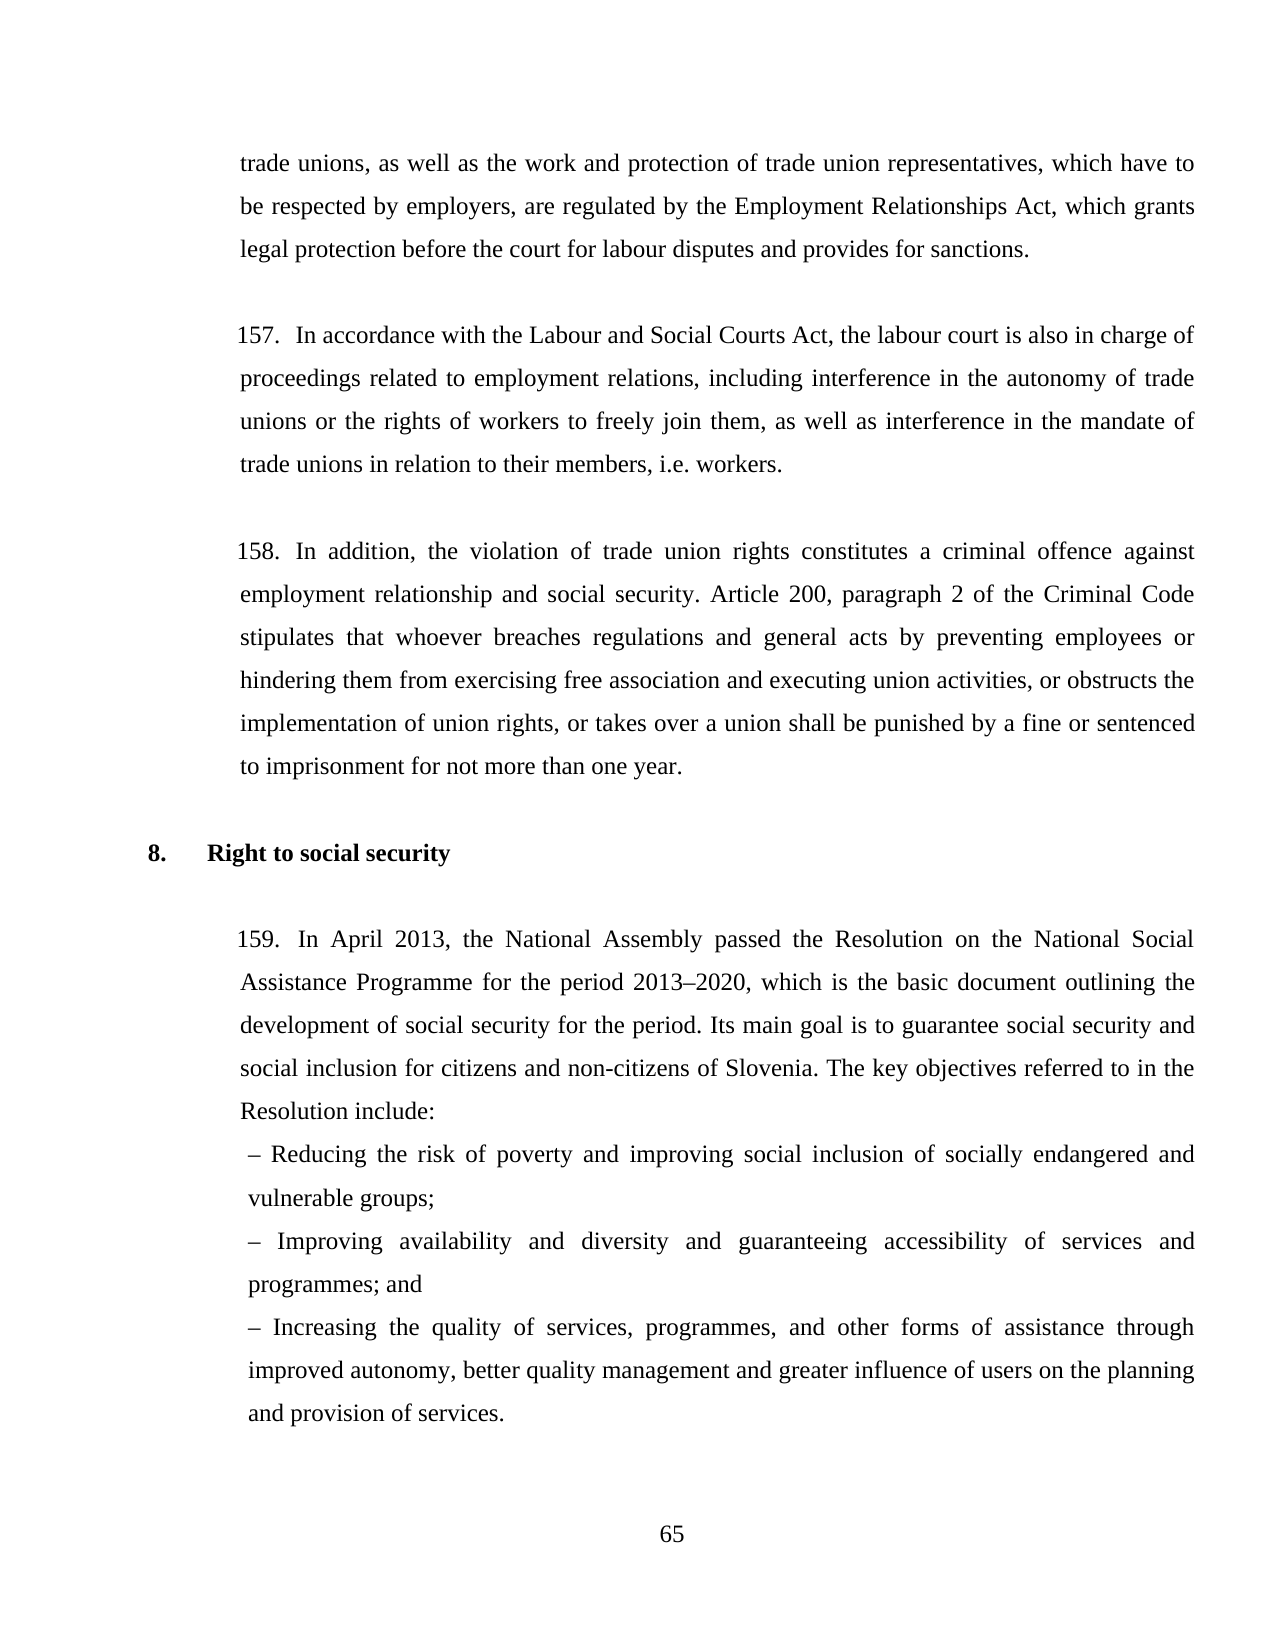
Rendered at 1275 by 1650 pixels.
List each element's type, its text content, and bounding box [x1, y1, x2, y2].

subtitle Right to social security [148, 838, 1196, 866]
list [236, 148, 1196, 263]
list – Improving availability and diversity and guaranteeing accessibility of services and programmes; and [248, 1226, 1196, 1298]
list – Increasing the quality of services, programmes, and other forms of assistance through improved autonomy, better quality management and greater influence of users on the planning and provision of services. [248, 1312, 1196, 1427]
list In addition, the violation of trade union rights constitutes a criminal offence against employment relationship and social security. Article 200, paragraph 2 of the Criminal Code stipulates that whoever breaches regulations and general acts by preventing employees or hindering them from exercising free association and executing union activities, or obstructs the implementation of union rights, or takes over a union shall be punished by a fine or sentenced to imprisonment for not more than one year. [236, 536, 1196, 780]
list In accordance with the Labour and Social Courts Act, the labour court is also in charge of proceedings related to employment relations, including interference in the autonomy of trade unions or the rights of workers to freely join them, as well as interference in the mandate of trade unions in relation to their members, i.e. workers. [236, 320, 1196, 478]
list In April 2013, the National Assembly passed the Resolution on the National Social Assistance Programme for the period 2013–2020, which is the basic document outlining the development of social security for the period. Its main goal is to guarantee social security and social inclusion for citizens and non-citizens of Slovenia. The key objectives referred to in the Resolution include: [236, 924, 1196, 1125]
list – Reducing the risk of poverty and improving social inclusion of socially endangered and vulnerable groups; [248, 1139, 1196, 1211]
